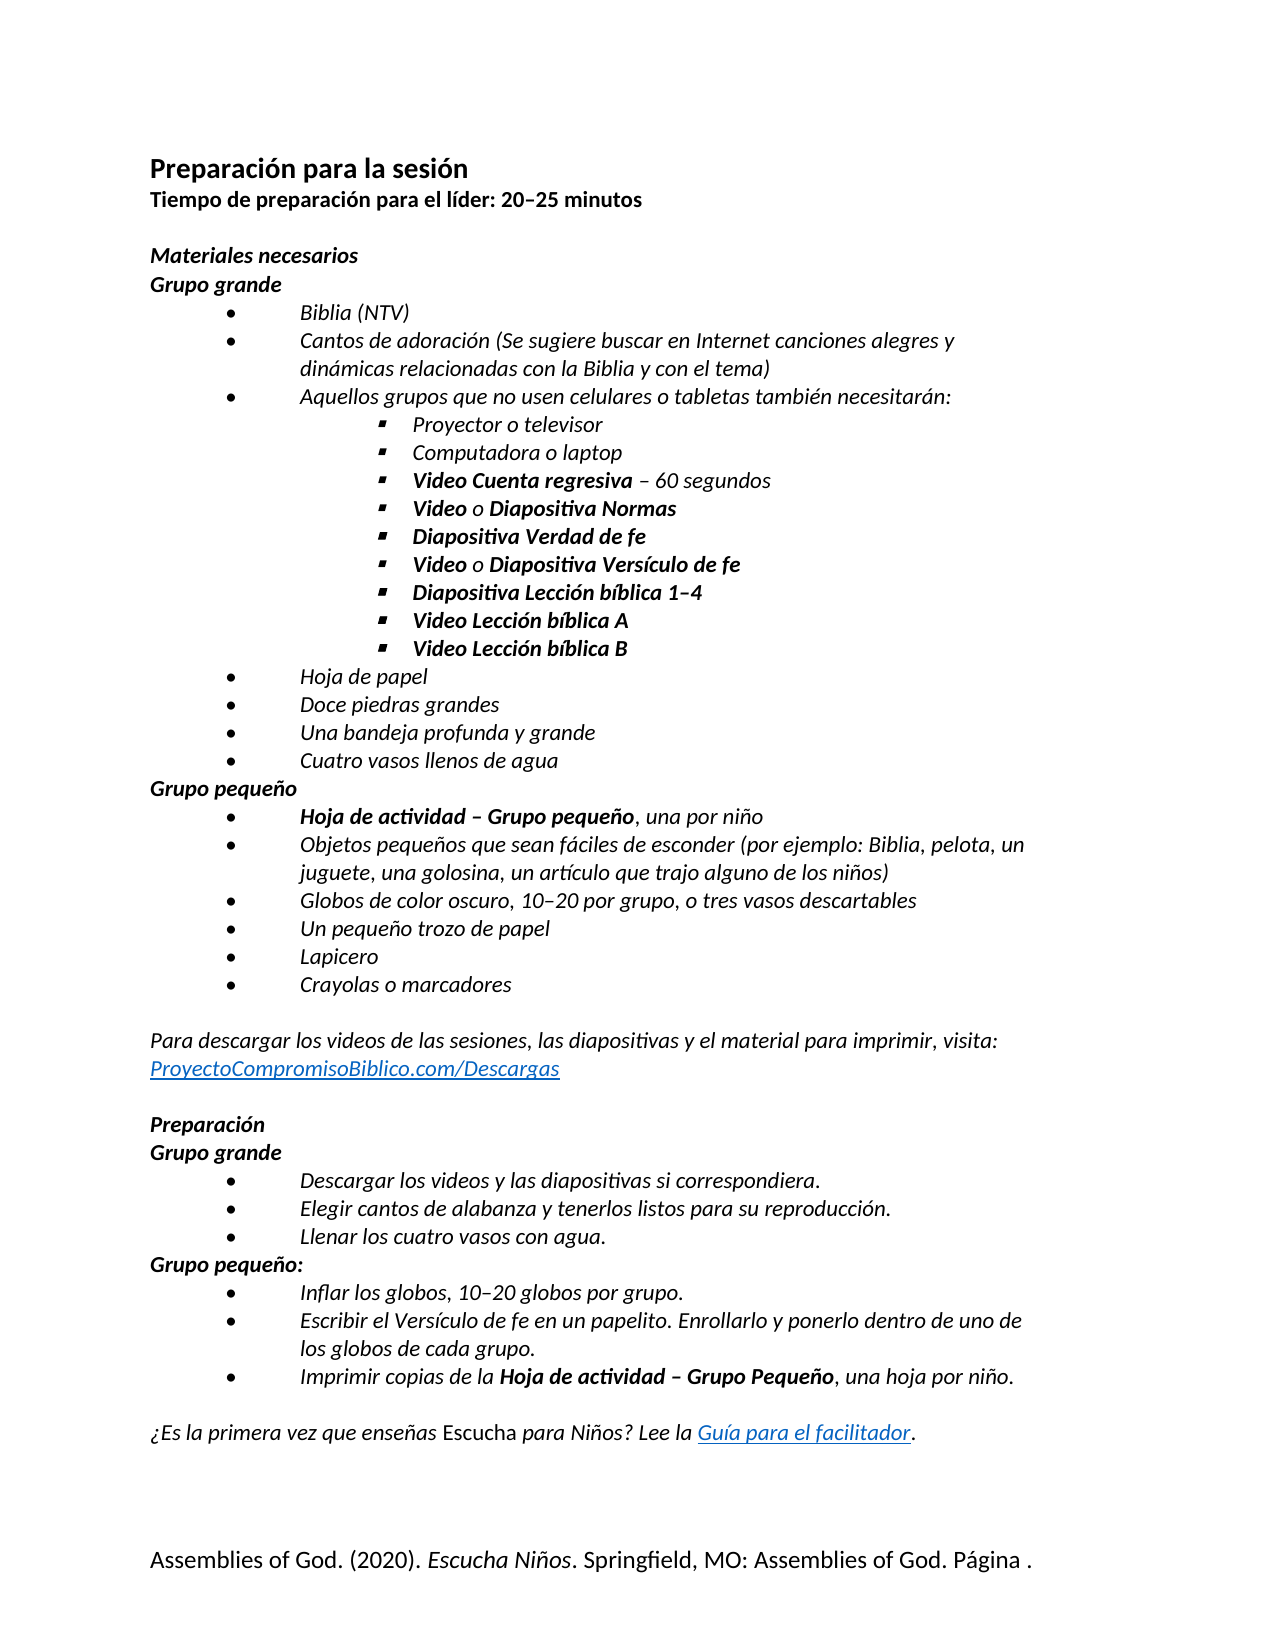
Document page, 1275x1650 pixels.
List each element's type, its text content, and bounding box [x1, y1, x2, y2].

table_cell Preparación Grupo grande Descargar los videos y las diapositivas si correspondiera. Elegir cantos de alabanza y tenerlos listos para su reproducción. Llenar los cuatro vasos con agua. Grupo pequeño: Inflar los globos, 10–20 globos por grupo. Escribir el Versículo de fe en un papelito. Enrollarlo y ponerlo dentro de uno de los globos de cada grupo. Imprimir copias de la Hoja de actividad – Grupo Pequeño, una hoja por niño. ¿Es la primera vez que enseñas Escucha para Niños? Lee la Guía para el facilitador. [150, 1110, 1050, 1447]
text Tiempo de preparación para el líder: 20–25 minutos [150, 186, 1125, 214]
table_header Materiales necesarios Grupo grande Biblia (NTV) Cantos de adoración (Se sugiere buscar en Internet canciones alegres y dinámicas relacionadas con la Biblia y con el tema) Aquellos grupos que no usen celulares o tabletas también necesitarán: Proyector o televisor Computadora o laptop Video Cuenta regresiva – 60 segundos Video o Diapositiva Normas Diapositiva Verdad de fe Video o Diapositiva Versículo de fe Diapositiva Lección bíblica 1–4 Video Lección bíblica A Video Lección bíblica B Hoja de papel Doce piedras grandes Una bandeja profunda y grande Cuatro vasos llenos de agua Grupo pequeño Hoja de actividad – Grupo pequeño, una por niño Objetos pequeños que sean fáciles de esconder (por ejemplo: Biblia, pelota, un juguete, una golosina, un artículo que trajo alguno de los niños) Globos de color oscuro, 10–20 por grupo, o tres vasos descartables Un pequeño trozo de papel Lapicero Crayolas o marcadores Para descargar los videos de las sesiones, las diapositivas y el material para imprimir, visita: ProyectoCompromisoBiblico.com/Descargas [150, 214, 1050, 1110]
text Preparación para la sesión [150, 150, 1125, 186]
